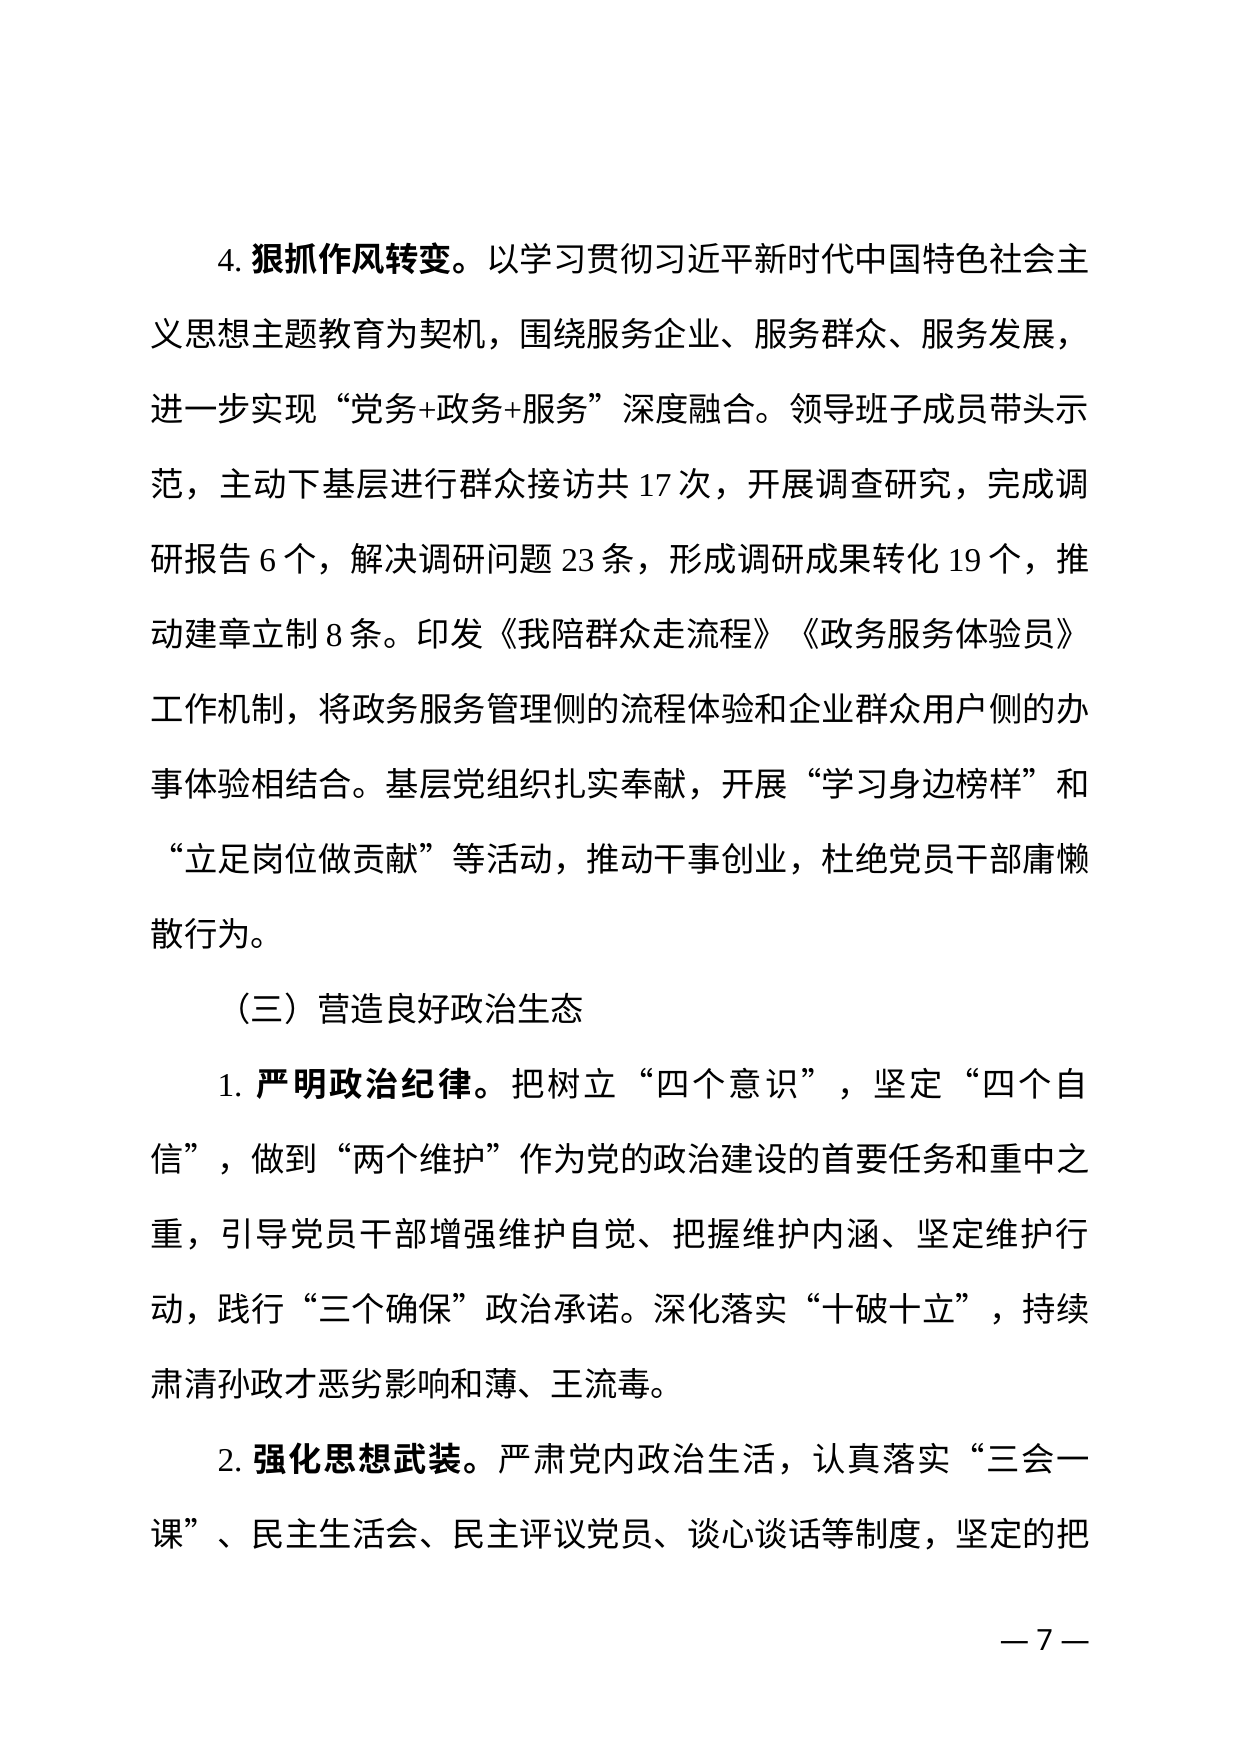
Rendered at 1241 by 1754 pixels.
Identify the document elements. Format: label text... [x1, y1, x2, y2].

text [151, 1420, 1089, 1570]
text 4. 狠抓作风转变。以学习贯彻习近平新时代中国特色社会主义思想主题教育为契机，围绕服务企业、服务群众、服务发展，进一步实现“党务+政务+服务”深度融合。领导班子成员带头示范，主动下基层进行群众接访共17次，开展调查研究，完成调研报告6个，解决调研问题23条，形成调研成果转化19个，推动建章立制8条。印发《我陪群众走流程》《政务服务体验员》工作机制，将政务服务管理侧的流程体验和企业群众用户侧的办事体验相结合。基层党组织扎实奉献，开展“学习身边榜样”和“立足岗位做贡献”等活动，推动干事创业，杜绝党员干部庸懒散行为。 [151, 220, 1089, 970]
text （三）营造良好政治生态 [151, 970, 1089, 1045]
text 1. 严明政治纪律。把树立“四个意识”，坚定“四个自信”，做到“两个维护”作为党的政治建设的首要任务和重中之重，引导党员干部增强维护自觉、把握维护内涵、坚定维护行动，践行“三个确保”政治承诺。深化落实“十破十立”，持续肃清孙政才恶劣影响和薄、王流毒。 [151, 1045, 1089, 1420]
